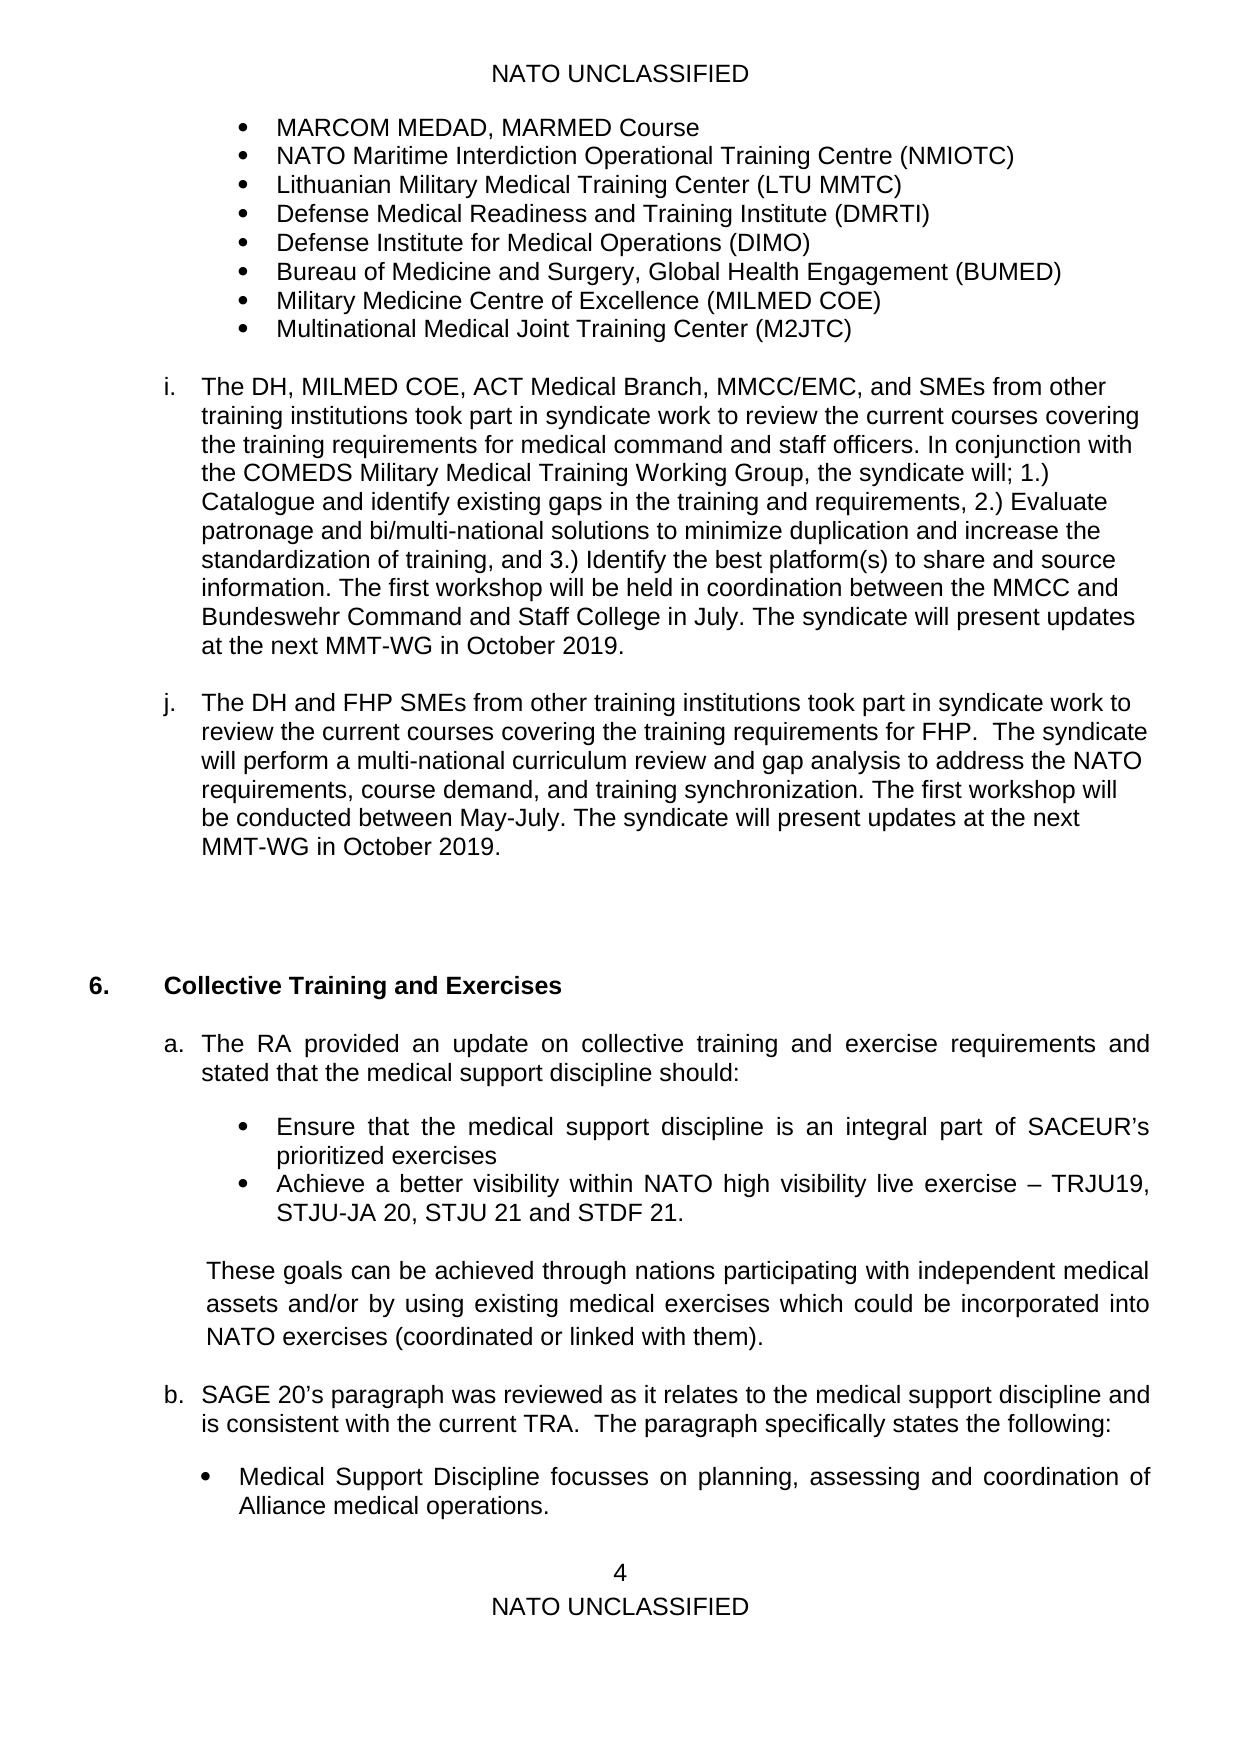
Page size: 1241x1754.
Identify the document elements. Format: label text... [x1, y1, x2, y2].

list Multinational Medical Joint Training Center (M2JTC) [239, 314, 1152, 343]
list Ensure that the medical support discipline is an integral part of SACEUR’s prioritized exercises [239, 1112, 1152, 1169]
list SAGE 20’s paragraph was reviewed as it relates to the medical support discipline and is consistent with the current TRA. The paragraph specifically states the following: [164, 1380, 1152, 1437]
list The DH, MILMED COE, ACT Medical Branch, MMCC/EMC, and SMEs from other training institutions took part in syndicate work to review the current courses covering the training requirements for medical command and staff officers. In conjunction with the COMEDS Military Medical Training Working Group, the syndicate will; 1.) Catalogue and identify existing gaps in the training and requirements, 2.) Evaluate patronage and bi/multi-national solutions to minimize duplication and increase the standardization of training, and 3.) Identify the best platform(s) to share and source information. The first workshop will be held in coordination between the MMCC and Bundeswehr Command and Staff College in July. The syndicate will present updates at the next MMT-WG in October 2019. [164, 372, 1152, 659]
list Defense Institute for Medical Operations (DIMO) [239, 228, 1152, 257]
list The DH and FHP SMEs from other training institutions took part in syndicate work to review the current courses covering the training requirements for FHP. The syndicate will perform a multi-national curriculum review and gap analysis to address the NATO requirements, course demand, and training synchronization. The first workshop will be conducted between May-July. The syndicate will present updates at the next MMT-WG in October 2019. [164, 688, 1152, 861]
list MARCOM MEDAD, MARMED Course [239, 112, 1152, 141]
list The RA provided an update on collective training and exercise requirements and stated that the medical support discipline should: [164, 1029, 1152, 1087]
text 6. Collective Training and Exercises [89, 971, 1152, 1000]
list Achieve a better visibility within NATO high visibility live exercise – TRJU19, STJU-JA 20, STJU 21 and STDF 21. [239, 1169, 1152, 1227]
list Lithuanian Military Medical Training Center (LTU MMTC) [239, 170, 1152, 199]
list NATO Maritime Interdiction Operational Training Centre (NMIOTC) [239, 141, 1152, 170]
list Bureau of Medicine and Surgery, Global Health Engagement (BUMED) [239, 257, 1152, 286]
list Military Medicine Centre of Excellence (MILMED COE) [239, 286, 1152, 314]
text These goals can be achieved through nations participating with independent medical assets and/or by using existing medical exercises which could be incorporated into NATO exercises (coordinated or linked with them). [206, 1256, 1152, 1351]
list Defense Medical Readiness and Training Institute (DMRTI) [239, 199, 1152, 228]
list Medical Support Discipline focusses on planning, assessing and coordination of Alliance medical operations. [201, 1462, 1152, 1520]
